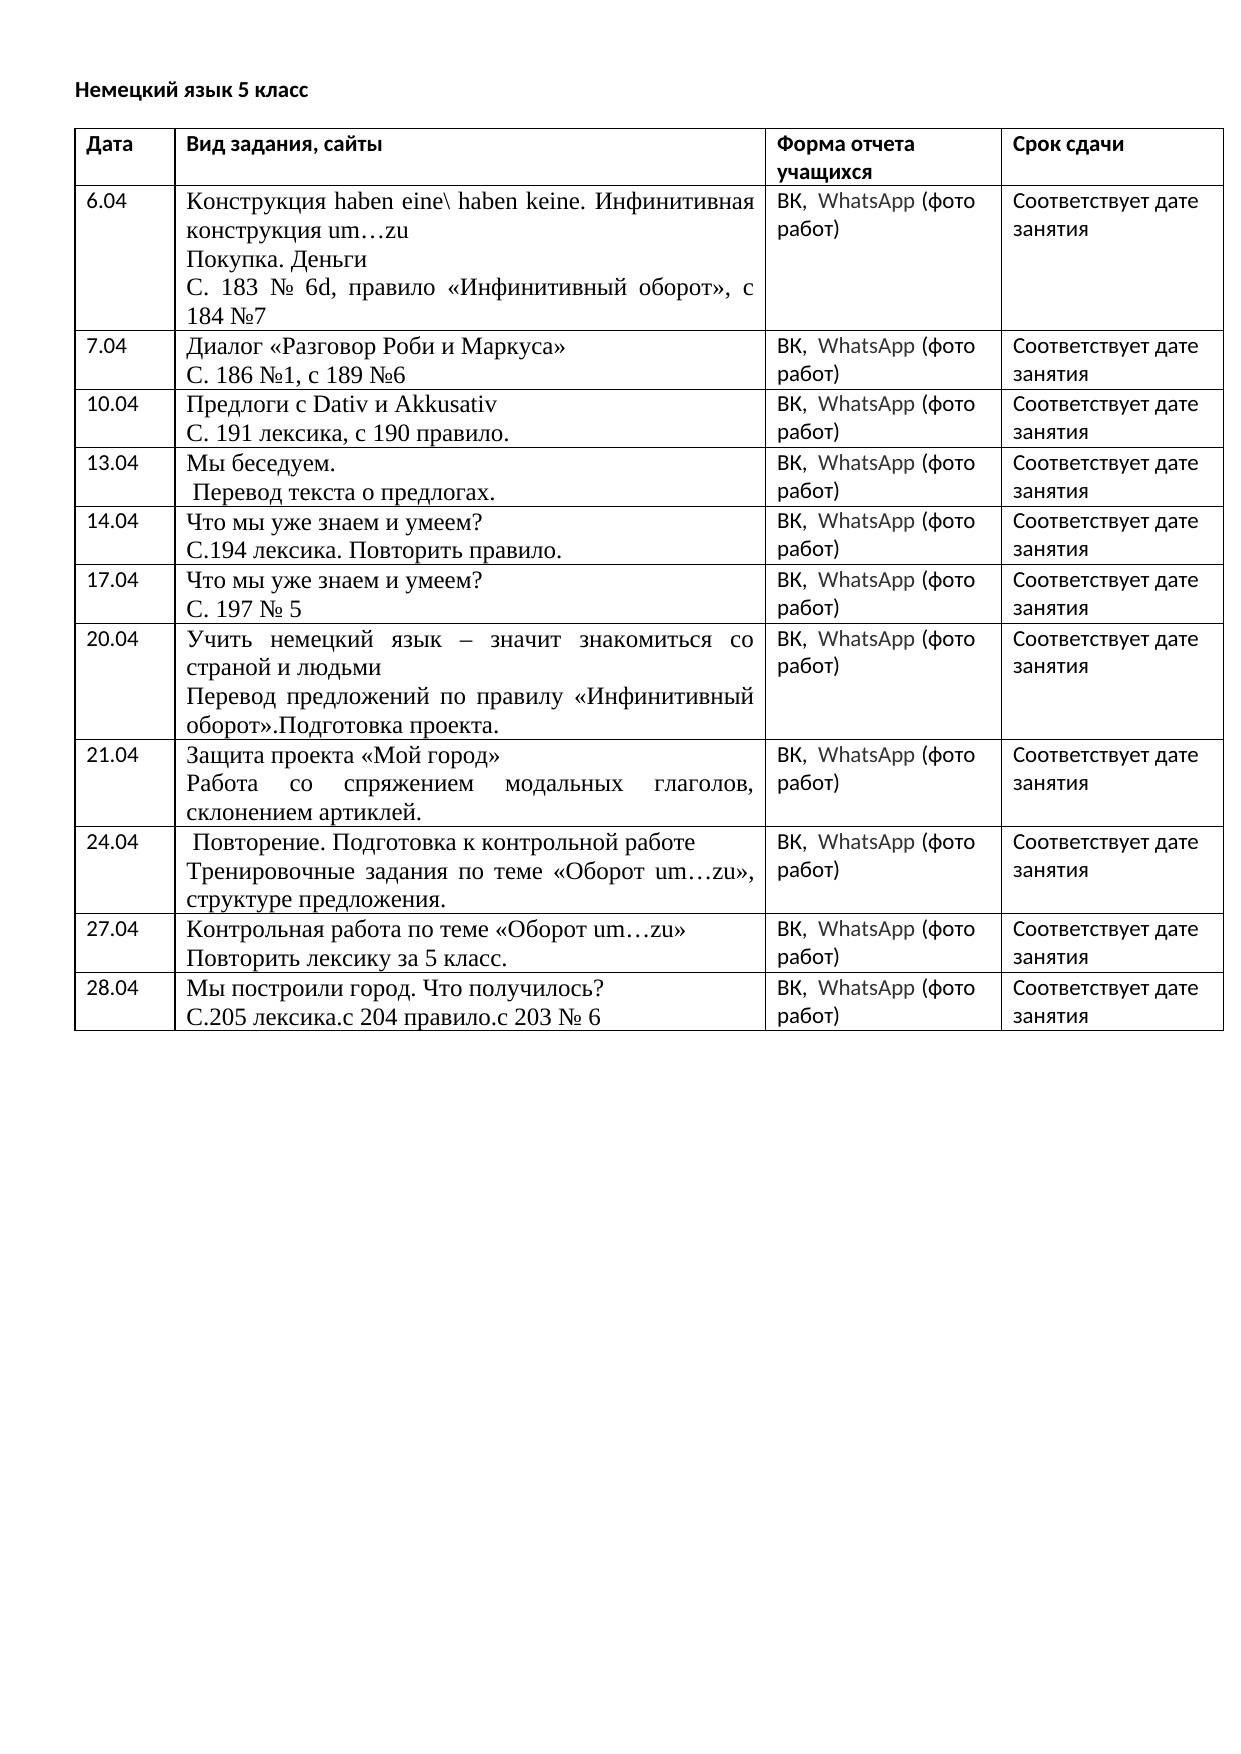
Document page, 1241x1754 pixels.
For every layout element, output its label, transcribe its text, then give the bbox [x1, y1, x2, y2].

table_header Форма отчета учащихся [766, 129, 1001, 185]
table_cell ВК, WhatsApp (фото работ) [766, 624, 1001, 739]
table_cell Соответствует дате занятия [1002, 565, 1223, 623]
table_cell 27.04 [76, 914, 174, 972]
table_cell Контрольная работа по теме «Оборот um…zu» Повторить лексику за 5 класс. [176, 914, 765, 972]
table_cell Соответствует дате занятия [1002, 507, 1223, 564]
table_cell ВК, WhatsApp (фото работ) [766, 448, 1001, 506]
table_cell Мы беседуем. Перевод текста о предлогах. [176, 448, 765, 506]
table_cell 6.04 [76, 186, 174, 330]
table_cell Диалог «Разговор Роби и Маркуса» С. 186 №1, с 189 №6 [176, 331, 765, 388]
table_cell Соответствует дате занятия [1002, 390, 1223, 447]
table_cell ВК, WhatsApp (фото работ) [766, 914, 1001, 972]
table_cell 24.04 [76, 827, 174, 913]
table_cell 20.04 [76, 624, 174, 739]
table_cell ВК, WhatsApp (фото работ) [766, 331, 1001, 388]
table_cell Соответствует дате занятия [1002, 973, 1223, 1030]
table_cell Мы построили город. Что получилось? С.205 лексика.с 204 правило.с 203 № 6 [176, 973, 765, 1030]
table_cell Соответствует дате занятия [1002, 448, 1223, 506]
table_cell 28.04 [76, 973, 174, 1030]
text Немецкий язык 5 класс [75, 75, 1165, 103]
table_cell Учить немецкий язык – значит знакомиться со страной и людьми Перевод предложений по правилу «Инфинитивный оборот».Подготовка проекта. [176, 624, 765, 739]
table_cell Соответствует дате занятия [1002, 827, 1223, 913]
table_cell 14.04 [76, 507, 174, 564]
table_cell Соответствует дате занятия [1002, 331, 1223, 388]
table_cell 7.04 [76, 331, 174, 388]
table_cell Соответствует дате занятия [1002, 186, 1223, 330]
table_header Срок сдачи [1002, 129, 1223, 185]
table_header Дата [76, 129, 174, 185]
table_cell Защита проекта «Мой город» Работа со спряжением модальных глаголов, склонением артиклей. [176, 740, 765, 826]
table_cell Что мы уже знаем и умеем? С.194 лексика. Повторить правило. [176, 507, 765, 564]
table_cell Соответствует дате занятия [1002, 740, 1223, 826]
table_cell ВК, WhatsApp (фото работ) [766, 740, 1001, 826]
table_cell Конструкция haben eine\ haben keine. Инфинитивная конструкция um…zu Покупка. Деньги С. 183 № 6d, правило «Инфинитивный оборот», с 184 №7 [176, 186, 765, 330]
table_cell ВК, WhatsApp (фото работ) [766, 186, 1001, 330]
table_cell ВК, WhatsApp (фото работ) [766, 565, 1001, 623]
table_cell Предлоги с Dativ и Akkusativ С. 191 лексика, с 190 правило. [176, 390, 765, 447]
table_cell Соответствует дате занятия [1002, 624, 1223, 739]
table_cell 21.04 [76, 740, 174, 826]
table_cell Соответствует дате занятия [1002, 914, 1223, 972]
table_cell Повторение. Подготовка к контрольной работе Тренировочные задания по теме «Оборот um…zu», структуре предложения. [176, 827, 765, 913]
table_cell 10.04 [76, 390, 174, 447]
table_cell ВК, WhatsApp (фото работ) [766, 973, 1001, 1030]
table_header Вид задания, сайты [176, 129, 765, 185]
table_cell ВК, WhatsApp (фото работ) [766, 507, 1001, 564]
table_cell Что мы уже знаем и умеем? С. 197 № 5 [176, 565, 765, 623]
table_cell 17.04 [76, 565, 174, 623]
table_cell ВК, WhatsApp (фото работ) [766, 827, 1001, 913]
table_cell 13.04 [76, 448, 174, 506]
table_cell ВК, WhatsApp (фото работ) [766, 390, 1001, 447]
